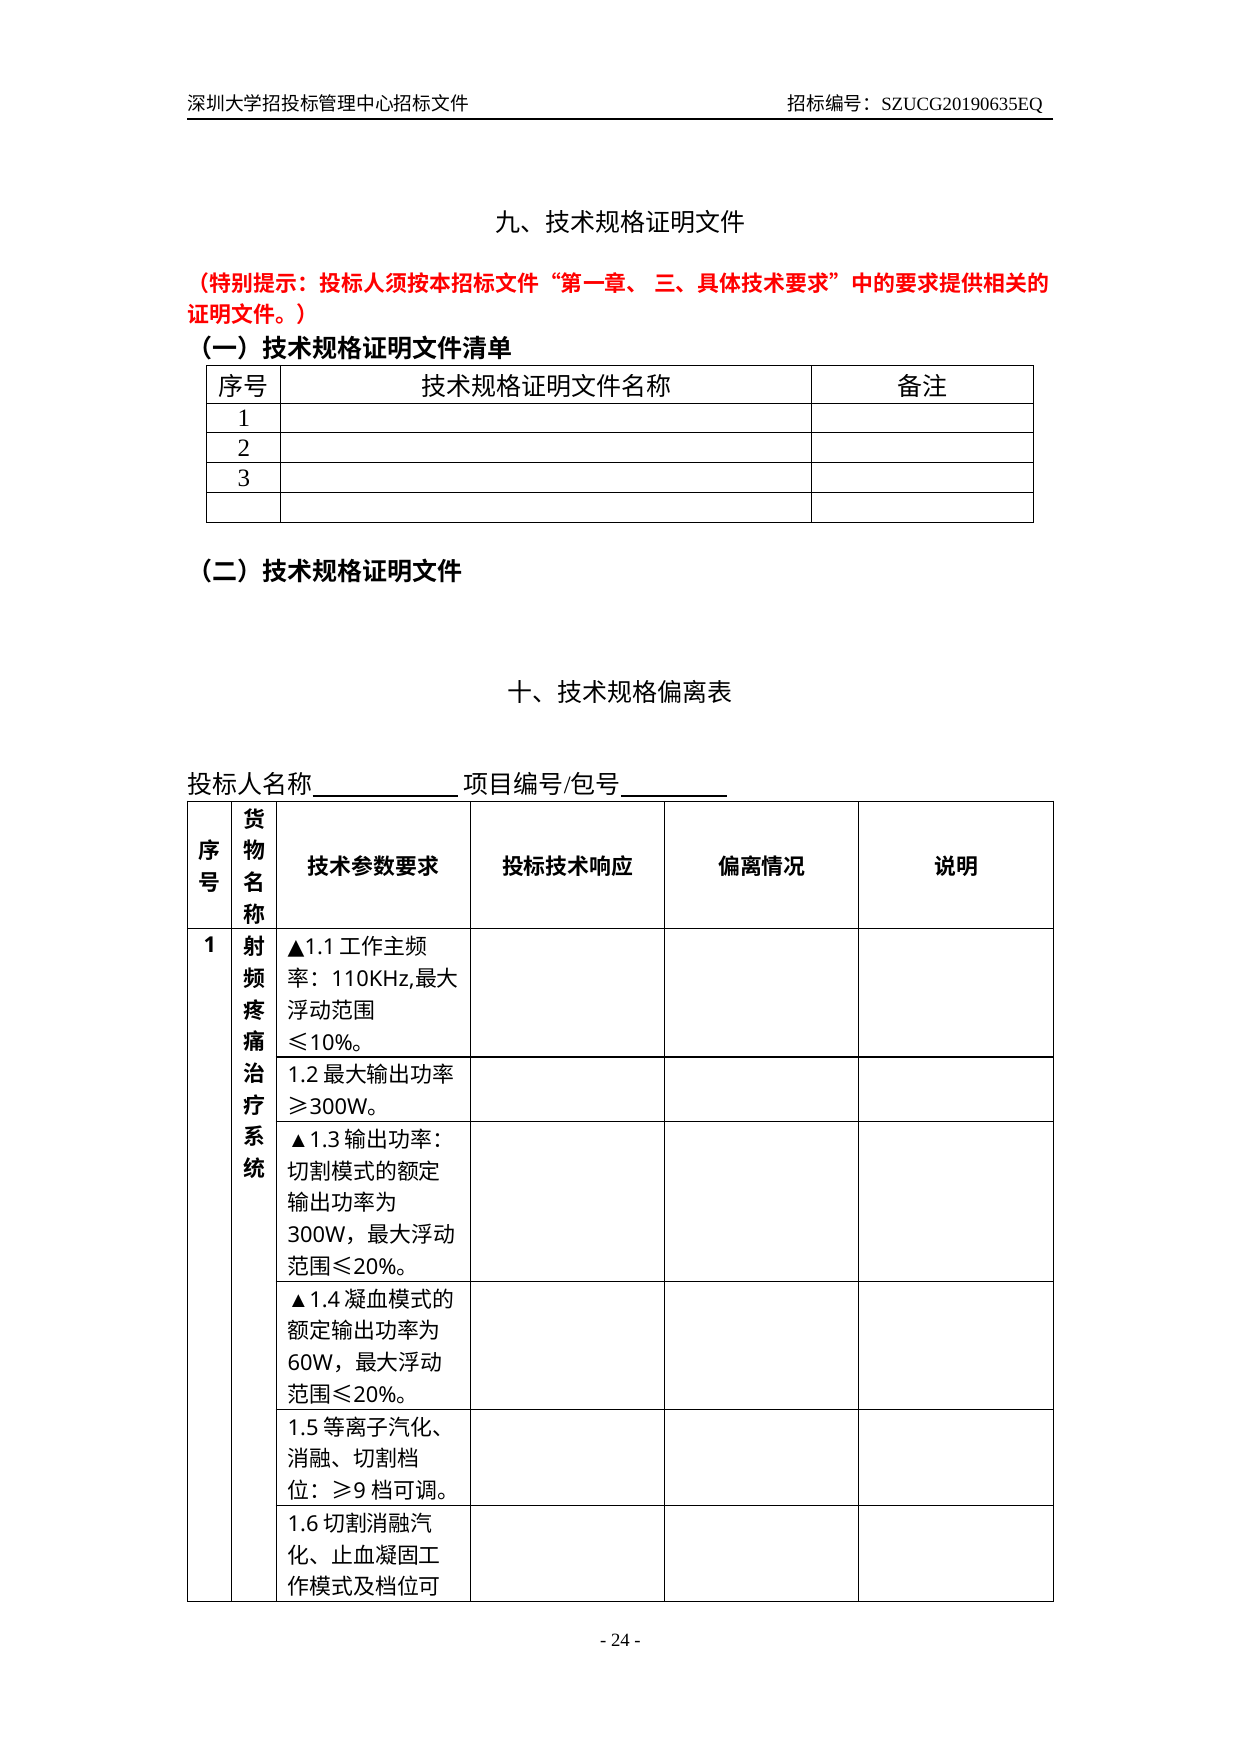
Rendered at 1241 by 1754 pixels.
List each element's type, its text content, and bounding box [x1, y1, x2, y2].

table_cell [859, 1410, 1053, 1505]
table_cell [665, 1410, 858, 1505]
table_cell 1.2最大输出功率≥300W。 [277, 1058, 470, 1121]
table_cell [665, 1122, 858, 1281]
table_cell [665, 929, 858, 1056]
table_cell [665, 1506, 858, 1601]
table_header 偏离情况 [665, 802, 858, 928]
table_cell [471, 1506, 664, 1601]
table_cell [281, 493, 811, 522]
table_cell [812, 404, 1033, 432]
table_cell ▲1.3输出功率：切割模式的额定输出功率为300W，最大浮动范围≤20%。 [277, 1122, 470, 1281]
table_cell [471, 1410, 664, 1505]
table_cell [281, 433, 811, 462]
table_cell [812, 433, 1033, 462]
table_cell [281, 404, 811, 432]
table_cell [812, 493, 1033, 522]
table_header 技术参数要求 [277, 802, 470, 928]
table_cell [471, 929, 664, 1056]
text （二）技术规格证明文件 [187, 551, 1053, 588]
subtitle 十、技术规格偏离表 [187, 672, 1053, 708]
table_cell [859, 1506, 1053, 1601]
text （特别提示：投标人须按本招标文件“第一章、 三、具体技术要求”中的要求提供相关的证明文件。） [187, 266, 1053, 329]
table_cell [471, 1058, 664, 1121]
table_cell [665, 1058, 858, 1121]
table_header 序号 [188, 802, 231, 928]
table_header 投标技术响应 [471, 802, 664, 928]
table_cell ▲1.1工作主频率：110KHz,最大浮动范围≤10%。 [277, 929, 470, 1056]
table_cell [281, 463, 811, 492]
table_cell 3 [207, 463, 280, 492]
table_header 技术规格证明文件名称 [281, 366, 811, 402]
table_cell [812, 463, 1033, 492]
table_cell [859, 1122, 1053, 1281]
table_cell [859, 929, 1053, 1056]
table_header 序号 [207, 366, 280, 402]
table_header 货物名称 [232, 802, 276, 928]
table_cell ▲1.4凝血模式的额定输出功率为60W，最大浮动范围≤20%。 [277, 1282, 470, 1409]
table_cell [665, 1282, 858, 1409]
text （一）技术规格证明文件清单 [187, 329, 1053, 365]
table_cell [471, 1122, 664, 1281]
table_cell [859, 1282, 1053, 1409]
table_cell 1.5等离子汽化、消融、切割档位：≥9 档可调。 [277, 1410, 470, 1505]
table_cell 1 [188, 929, 231, 1601]
table_cell [471, 1282, 664, 1409]
table_cell 2 [207, 433, 280, 462]
table_cell 射频疼痛治疗系统 [232, 929, 276, 1601]
subtitle 九、技术规格证明文件 [187, 202, 1053, 238]
table_header 说明 [859, 802, 1053, 928]
table_header 备注 [812, 366, 1033, 402]
table_cell 1 [207, 404, 280, 432]
text 投标人名称 项目编号/包号 [187, 764, 1053, 801]
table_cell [277, 1506, 470, 1601]
table_cell [207, 493, 280, 522]
table_cell [859, 1058, 1053, 1121]
